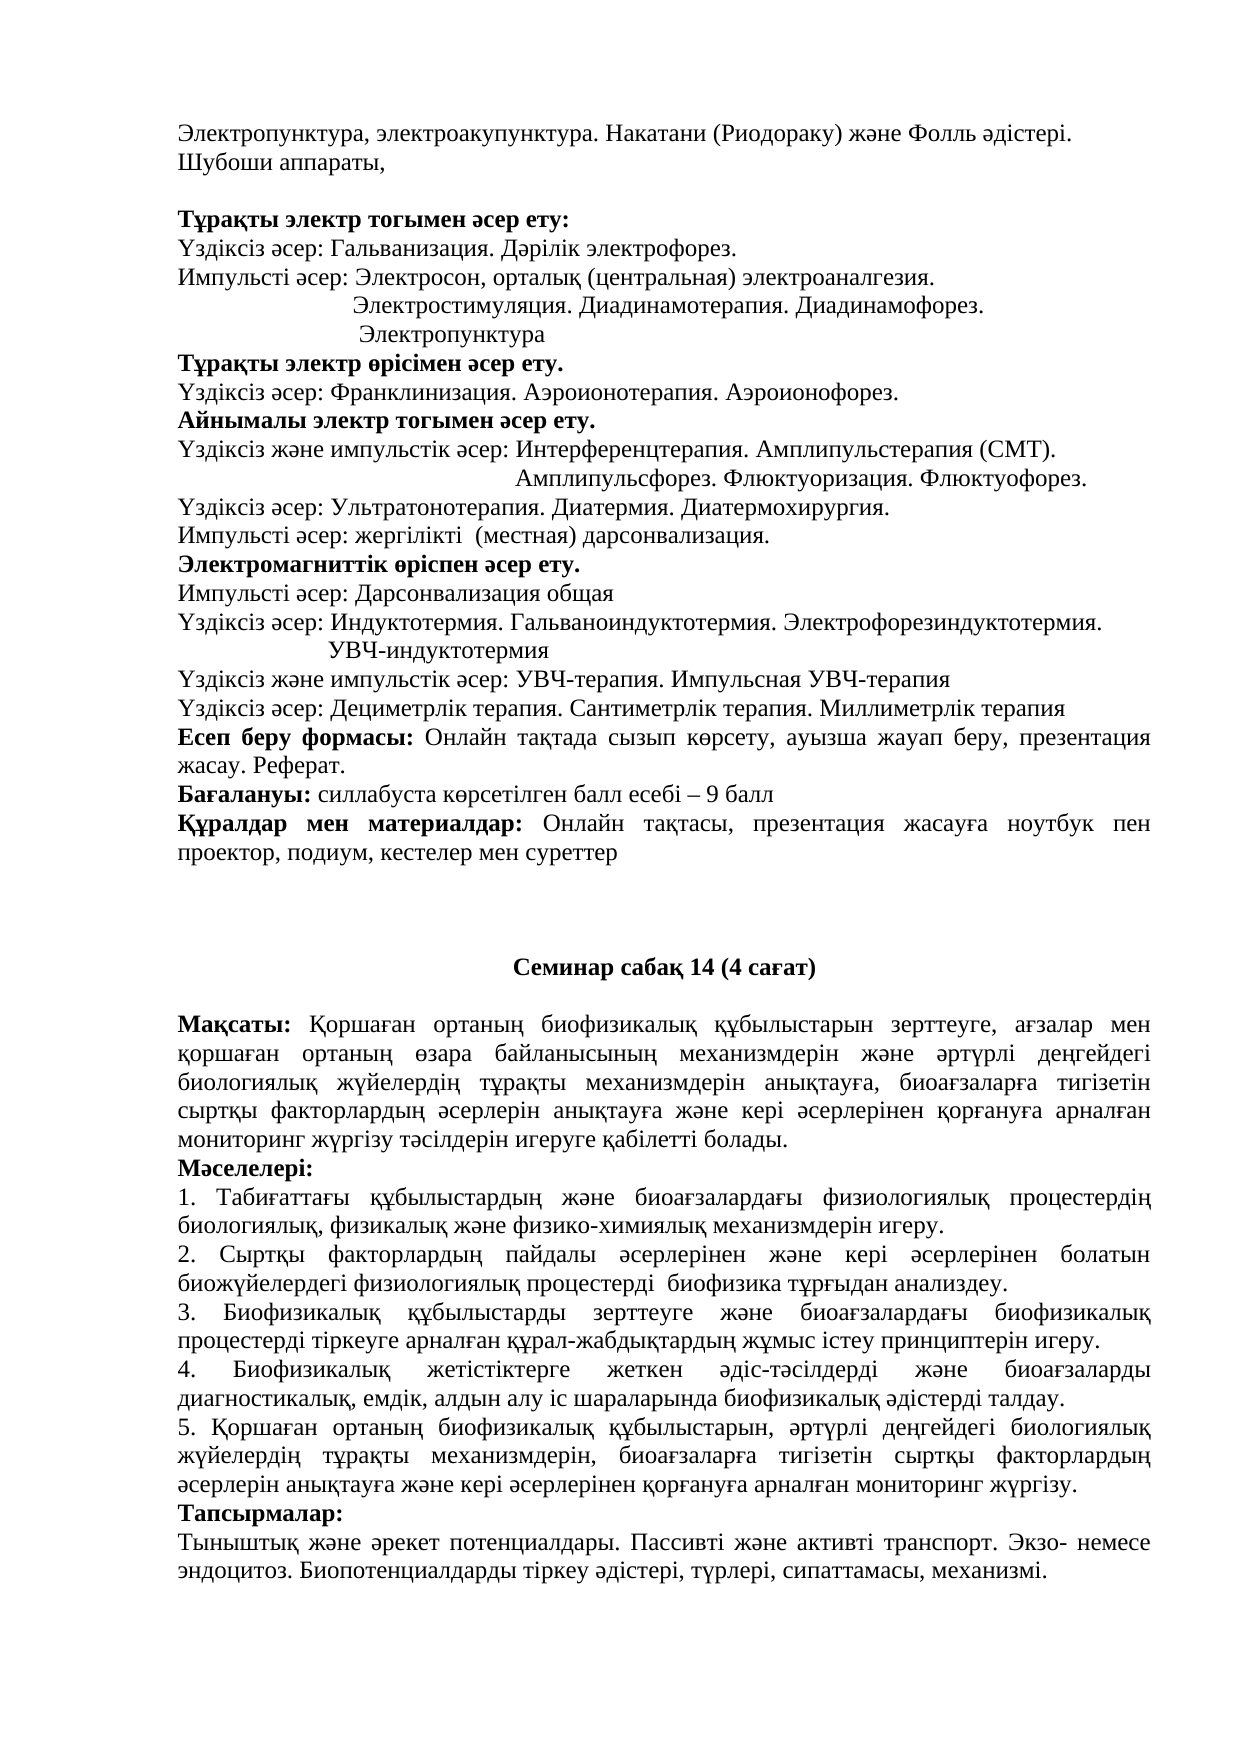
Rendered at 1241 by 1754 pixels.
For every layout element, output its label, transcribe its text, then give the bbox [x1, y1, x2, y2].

text Тыныштық және әрекет потенциалдары. Пассивті және активті транспорт. Экзо- немесе эндоцитоз. Биопотенциалдарды тіркеу әдістері, түрлері, сипаттамасы, механизмі. [177, 1527, 1152, 1584]
text Тұрақты электр өрісімен әсер ету. [177, 348, 1152, 377]
text Есеп беру формасы: Онлайн тақтада сызып көрсету, ауызша жауап беру, презентация жасау. Реферат. [177, 722, 1152, 779]
text 3. Биофизикалық құбылыстарды зерттеуге және биоағзалардағы биофизикалық процестерді тіркеуге арналған құрал-жабдықтардың жұмыс істеу принциптерін игеру. [177, 1297, 1152, 1354]
text Импульсті әсер: жергілікті (местная) дарсонвализация. [177, 521, 1152, 549]
text Мәселелері: [177, 1153, 1152, 1182]
text Электропунктура [177, 319, 1152, 348]
text Импульсті әсер: Дарсонвализация общая [177, 578, 1152, 607]
text 2. Сыртқы факторлардың пайдалы әсерлерінен және кері әсерлерінен болатын биожүйелердегі физиологиялық процестерді биофизика тұрғыдан анализдеу. [177, 1239, 1152, 1297]
text Үздіксіз және импульстік әсер: Интерференцтерапия. Амплипульстерапия (СМТ). [177, 434, 1152, 463]
text Үздіксіз әсер: Индуктотермия. Гальваноиндуктотермия. Электрофорезиндуктотермия. [177, 607, 1152, 636]
text 4. Биофизикалық жетістіктерге жеткен әдіс-тәсілдерді және биоағзаларды диагностикалық, емдік, алдын алу іс шараларында биофизикалық әдістерді талдау. [177, 1354, 1152, 1412]
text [177, 118, 1152, 176]
text 5. Қоршаған ортаның биофизикалық құбылыстарын, әртүрлі деңгейдегі биологиялық жүйелердің тұрақты механизмдерін, биоағзаларға тигізетін сыртқы факторлардың әсерлерін анықтауға және кері әсерлерінен қорғануға арналған мониторинг жүргізу. [177, 1412, 1152, 1498]
text Импульсті әсер: Электросон, орталық (центральная) электроаналгезия. [177, 262, 1152, 291]
text Амплипульсфорез. Флюктуоризация. Флюктуофорез. [177, 463, 1152, 492]
text Мақсаты: Қоршаған ортаның биофизикалық құбылыстарын зерттеуге, ағзалар мен қоршаған ортаның өзара байланысының механизмдерін және әртүрлі деңгейдегі биологиялық жүйелердің тұрақты механизмдерін анықтауға, биоағзаларға тигізетін сыртқы факторлардың әсерлерін анықтауға және кері әсерлерінен қорғануға арналған мониторинг жүргізу тәсілдерін игеруге қабілетті болады. [177, 1009, 1152, 1153]
text Тапсырмалар: [177, 1498, 1152, 1527]
text Семинар сабақ 14 (4 сағат) [177, 952, 1152, 981]
text Айнымалы электр тогымен әсер ету. [177, 406, 1152, 434]
text Электромагниттік өріспен әсер ету. [177, 549, 1152, 578]
text Үздіксіз әсер: Франклинизация. Аэроионотерапия. Аэроионофорез. [177, 377, 1152, 406]
text Құралдар мен материалдар: Онлайн тақтасы, презентация жасауға ноутбук пен проектор, подиум, кестелер мен суреттер [177, 808, 1152, 866]
text Тұрақты электр тогымен әсер ету: [177, 204, 1152, 233]
text Үздіксіз әсер: Дециметрлік терапия. Сантиметрлік терапия. Миллиметрлік терапия [177, 693, 1152, 722]
text 1. Табиғаттағы құбылыстардың және биоағзалардағы физиологиялық процестердің биологиялық, физикалық және физико-химиялық механизмдерін игеру. [177, 1182, 1152, 1239]
text Үздіксіз және импульстік әсер: УВЧ-терапия. Импульсная УВЧ-терапия [177, 664, 1152, 693]
text Электростимуляция. Диадинамотерапия. Диадинамофорез. [177, 291, 1152, 319]
text Үздіксіз әсер: Гальванизация. Дәрілік электрофорез. [177, 233, 1152, 262]
text Бағалануы: силлабуста көрсетілген балл есебі – 9 балл [177, 779, 1152, 808]
text УВЧ-индуктотермия [177, 636, 1152, 664]
text Үздіксіз әсер: Ультратонотерапия. Диатермия. Диатермохирургия. [177, 492, 1152, 521]
